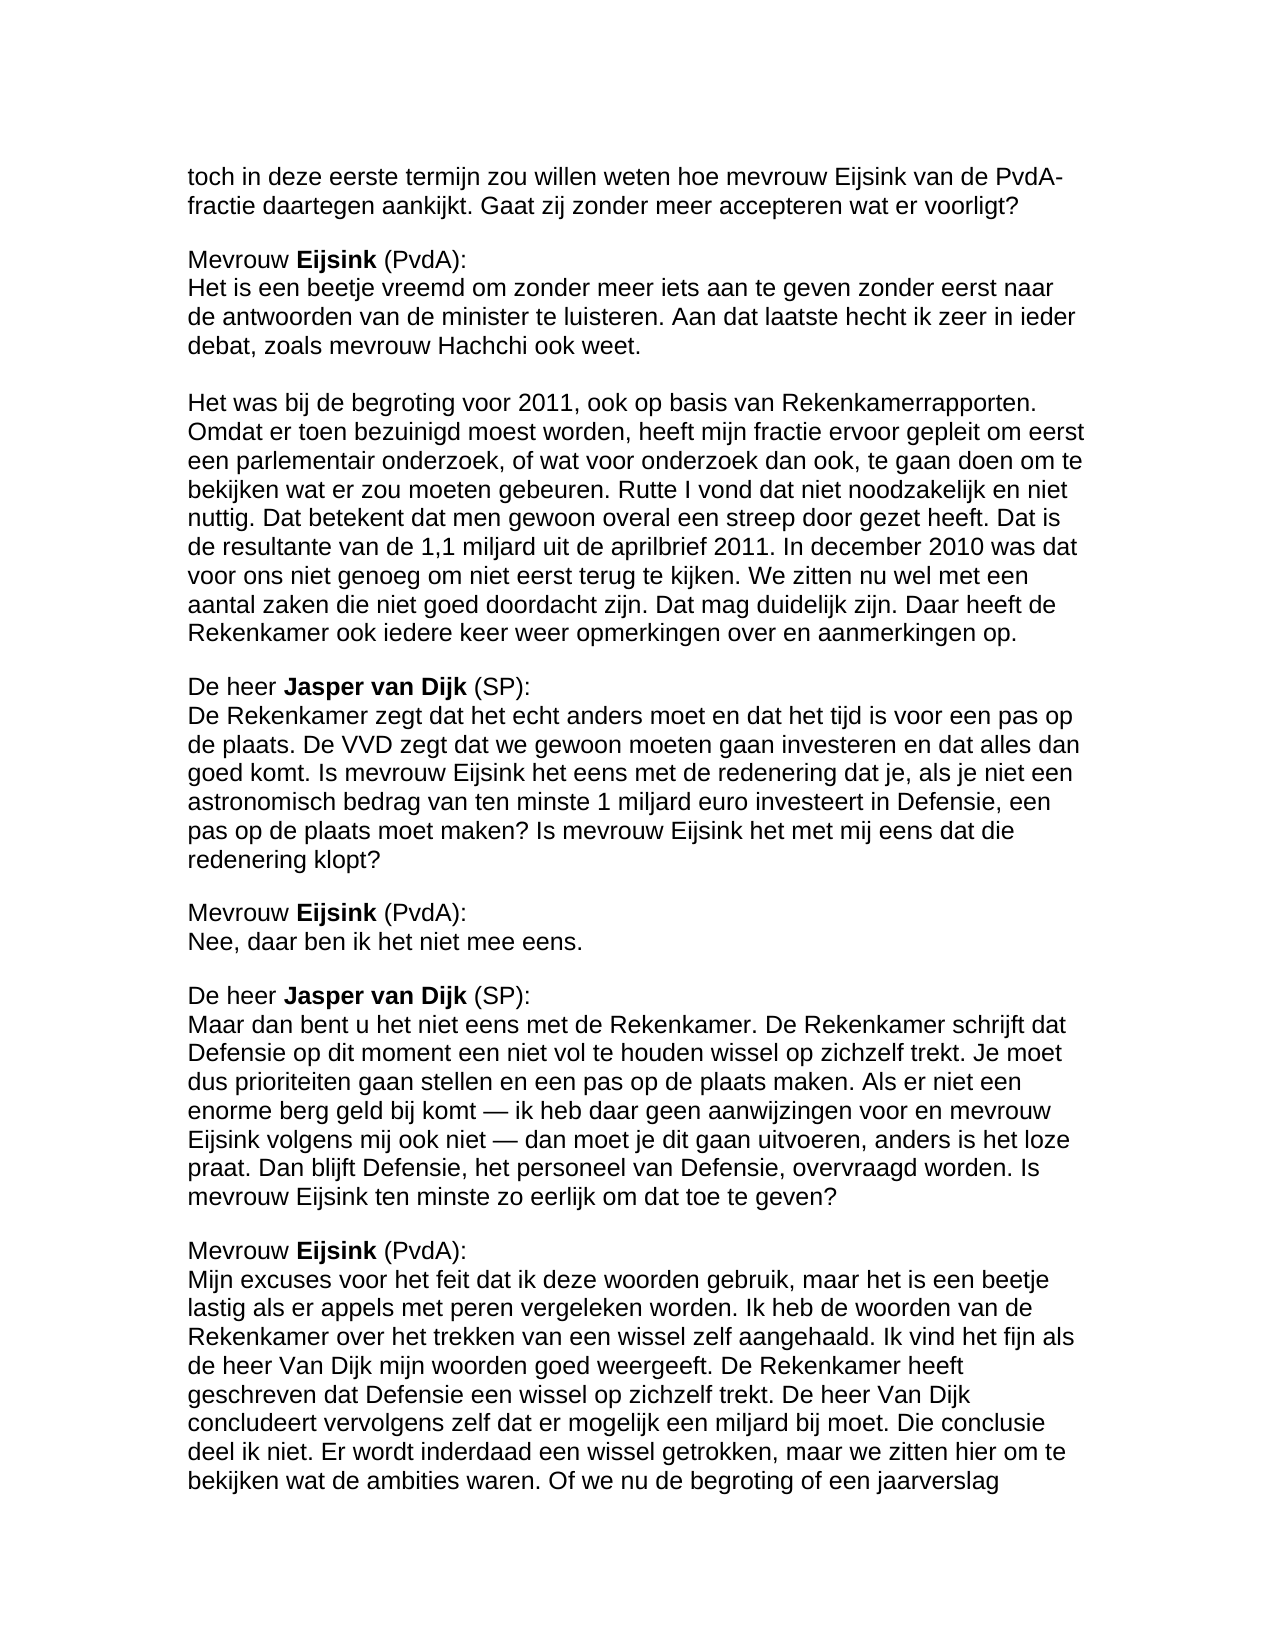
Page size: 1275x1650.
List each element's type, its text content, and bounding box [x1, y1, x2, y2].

text De heer Jasper van Dijk (SP): Maar dan bent u het niet eens met de Rekenkamer. De Rekenkamer schrijft dat Defensie op dit moment een niet vol te houden wissel op zichzelf trekt. Je moet dus prioriteiten gaan stellen en een pas op de plaats maken. Als er niet een enorme berg geld bij komt — ik heb daar geen aanwijzingen voor en mevrouw Eijsink volgens mij ook niet — dan moet je dit gaan uitvoeren, anders is het loze praat. Dan blijft Defensie, het personeel van Defensie, overvraagd worden. Is mevrouw Eijsink ten minste zo eerlijk om dat toe te geven? [187, 981, 1087, 1211]
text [187, 1236, 1087, 1494]
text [187, 162, 1087, 219]
text De heer Jasper van Dijk (SP): De Rekenkamer zegt dat het echt anders moet en dat het tijd is voor een pas op de plaats. De VVD zegt dat we gewoon moeten gaan investeren en dat alles dan goed komt. Is mevrouw Eijsink het eens met de redenering dat je, als je niet een astronomisch bedrag van ten minste 1 miljard euro investeert in Defensie, een pas op de plaats moet maken? Is mevrouw Eijsink het met mij eens dat die redenering klopt? [187, 672, 1087, 873]
text Mevrouw Eijsink (PvdA): Het is een beetje vreemd om zonder meer iets aan te geven zonder eerst naar de antwoorden van de minister te luisteren. Aan dat laatste hecht ik zeer in ieder debat, zoals mevrouw Hachchi ook weet. Het was bij de begroting voor 2011, ook op basis van Rekenkamerrapporten. Omdat er toen bezuinigd moest worden, heeft mijn fractie ervoor gepleit om eerst een parlementair onderzoek, of wat voor onderzoek dan ook, te gaan doen om te bekijken wat er zou moeten gebeuren. Rutte I vond dat niet noodzakelijk en niet nuttig. Dat betekent dat men gewoon overal een streep door gezet heeft. Dat is de resultante van de 1,1 miljard uit de aprilbrief 2011. In december 2010 was dat voor ons niet genoeg om niet eerst terug te kijken. We zitten nu wel met een aantal zaken die niet goed doordacht zijn. Dat mag duidelijk zijn. Daar heeft de Rekenkamer ook iedere keer weer opmerkingen over en aanmerkingen op. [187, 244, 1087, 647]
text Mevrouw Eijsink (PvdA): Nee, daar ben ik het niet mee eens. [187, 898, 1087, 956]
